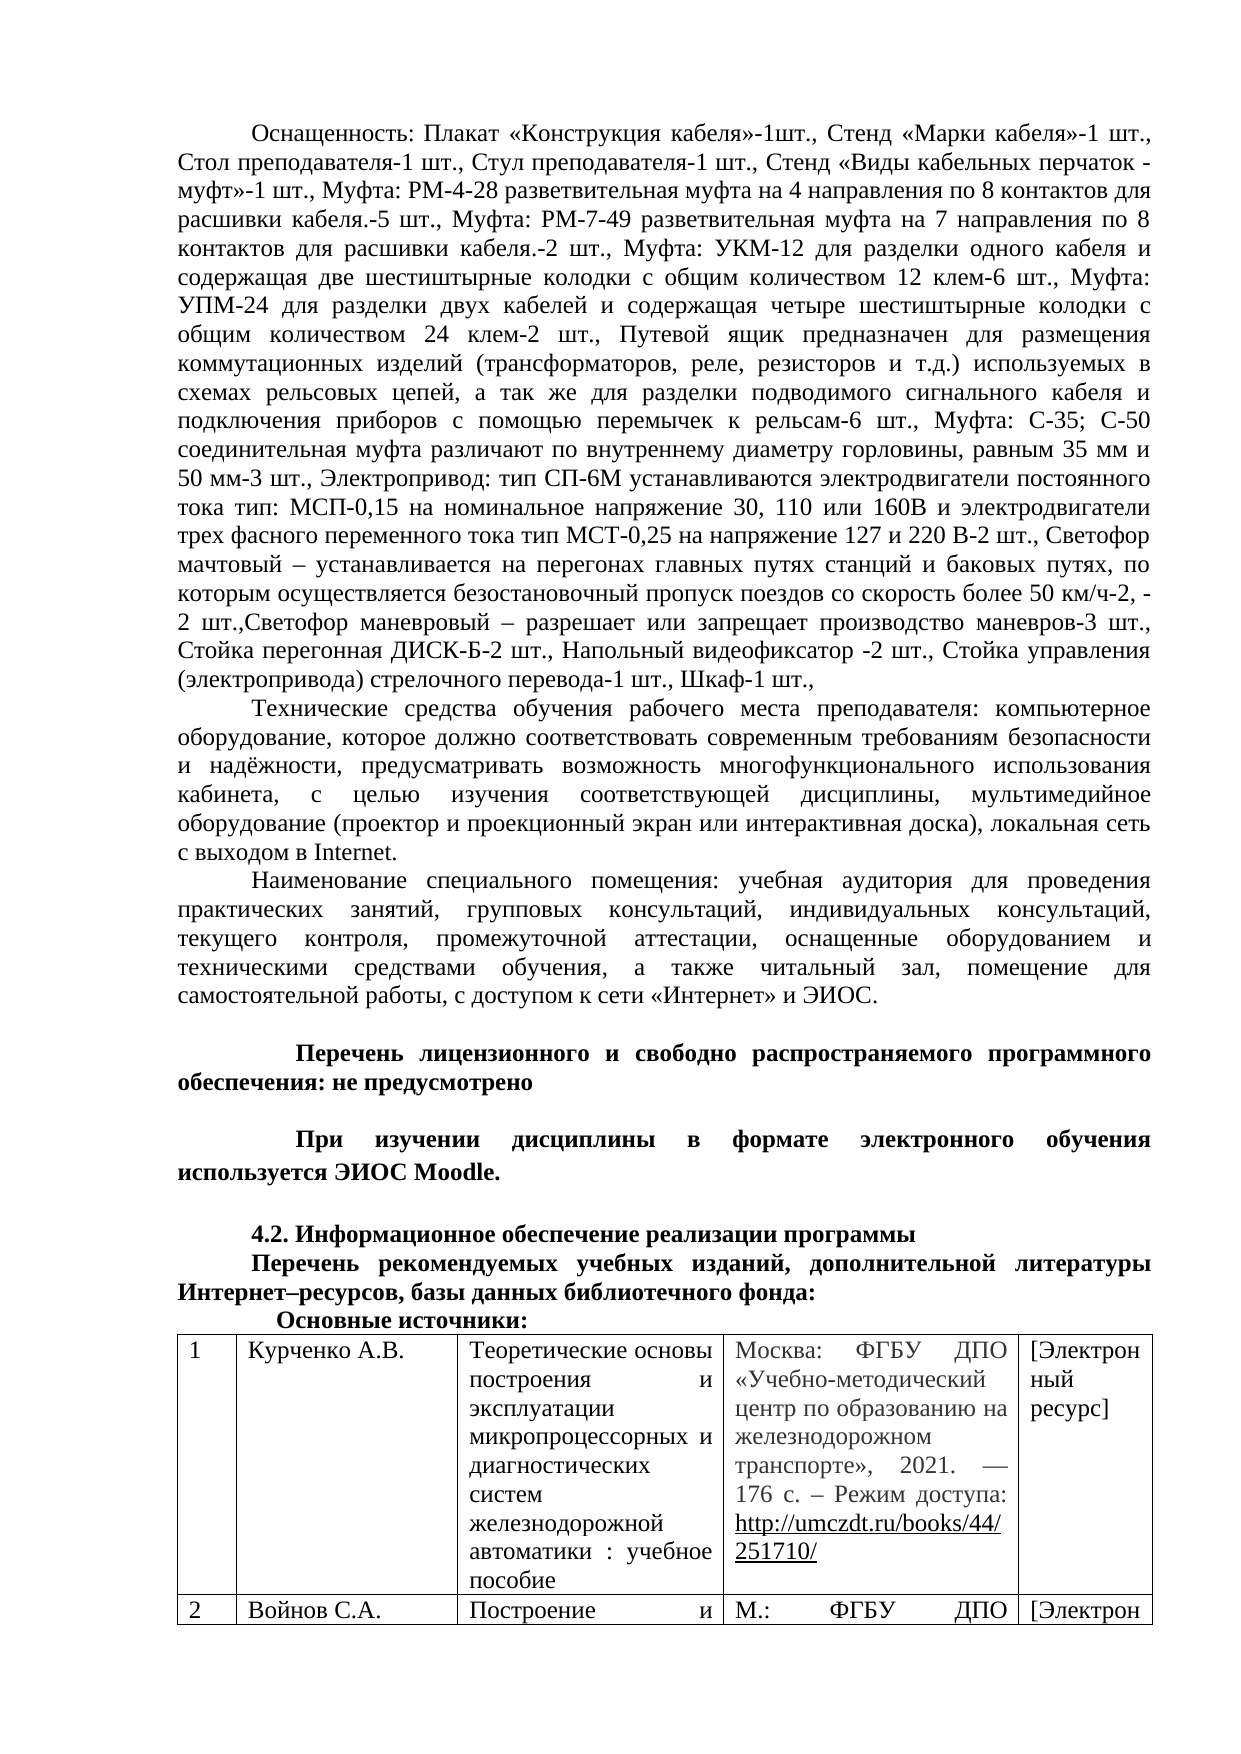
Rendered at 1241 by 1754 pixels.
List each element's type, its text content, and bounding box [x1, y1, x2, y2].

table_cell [1019, 1595, 1152, 1624]
text Технические средства обучения рабочего места преподавателя: компьютерное оборудование, которое должно соответствовать современным требованиям безопасности и надёжности, предусматривать возможность многофункционального использования кабинета, с целью изучения соответствующей дисциплины, мультимедийное оборудование (проектор и проекционный экран или интерактивная доска), локальная сеть с выходом в Internet. [177, 693, 1152, 866]
text 4.2. Информационное обеспечение реализации программы [177, 1219, 1152, 1248]
text Наименование специального помещения: учебная аудитория для проведения практических занятий, групповых консультаций, индивидуальных консультаций, текущего контроля, промежуточной аттестации, оснащенные оборудованием и техническими средствами обучения, а также читальный зал, помещение для самостоятельной работы, с доступом к сети «Интернет» и ЭИОС. [177, 866, 1152, 1009]
table_header Москва: ФГБУ ДПО «Учебно-методический центр по образованию на железнодорожном транспорте», 2021. — 176 с. – Режим доступа: http://umczdt.ru/books/44/251710/ [724, 1335, 1018, 1594]
text Оснащенность: Плакат «Конструкция кабеля»-1шт., Стенд «Марки кабеля»-1 шт., Стол преподавателя-1 шт., Стул преподавателя-1 шт., Стенд «Виды кабельных перчаток - муфт»-1 шт., Муфта: РМ-4-28 разветвительная муфта на 4 направления по 8 контактов для расшивки кабеля.-5 шт., Муфта: РМ-7-49 разветвительная муфта на 7 направления по 8 контактов для расшивки кабеля.-2 шт., Муфта: УКМ-12 для разделки одного кабеля и содержащая две шестиштырные колодки с общим количеством 12 клем-6 шт., Муфта: УПМ-24 для разделки двух кабелей и содержащая четыре шестиштырные колодки с общим количеством 24 клем-2 шт., Путевой ящик предназначен для размещения коммутационных изделий (трансформаторов, реле, резисторов и т.д.) используемых в схемах рельсовых цепей, а так же для разделки подводимого сигнального кабеля и подключения приборов с помощью перемычек к рельсам-6 шт., Муфта: С-35; С-50 соединительная муфта различают по внутреннему диаметру горловины, равным 35 мм и 50 мм-3 шт., Электропривод: тип СП-6М устанавливаются электродвигатели постоянного тока тип: МСП-0,15 на номинальное напряжение 30, 110 или 160В и электродвигатели трех фасного переменного тока тип МСТ-0,25 на напряжение 127 и 220 В-2 шт., Светофор мачтовый – устанавливается на перегонах главных путях станций и баковых путях, по которым осуществляется безостановочный пропуск поездов со скорость более 50 км/ч-2, - 2 шт.,Светофор маневровый – разрешает или запрещает производство маневров-3 шт., Стойка перегонная ДИСК-Б-2 шт., Напольный видеофиксатор -2 шт., Стойка управления (электропривода) стрелочного перевода-1 шт., Шкаф-1 шт., [177, 118, 1152, 693]
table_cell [458, 1595, 723, 1624]
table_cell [724, 1595, 1018, 1624]
table_header [Электронный ресурс] [1019, 1335, 1152, 1594]
table_cell 2 [178, 1595, 236, 1624]
table_cell Войнов С.А. [237, 1595, 457, 1624]
table_header Курченко А.В. [237, 1335, 457, 1594]
list Перечень лицензионного и свободно распространяемого программного обеспечения: не предусмотрено [177, 1038, 1152, 1096]
text При изучении дисциплины в формате электронного обучения используется ЭИОС Moodle. [177, 1124, 1152, 1186]
table_header 1 [178, 1335, 236, 1594]
table_header Теоретические основы построения и эксплуатации микропроцессорных и диагностических систем железнодорожной автоматики : учебное пособие [542, 1335, 723, 1594]
text Основные источники: [276, 1305, 1152, 1334]
text Перечень рекомендуемых учебных изданий, дополнительной литературы Интернет–ресурсов, базы данных библиотечного фонда: [177, 1248, 1152, 1305]
